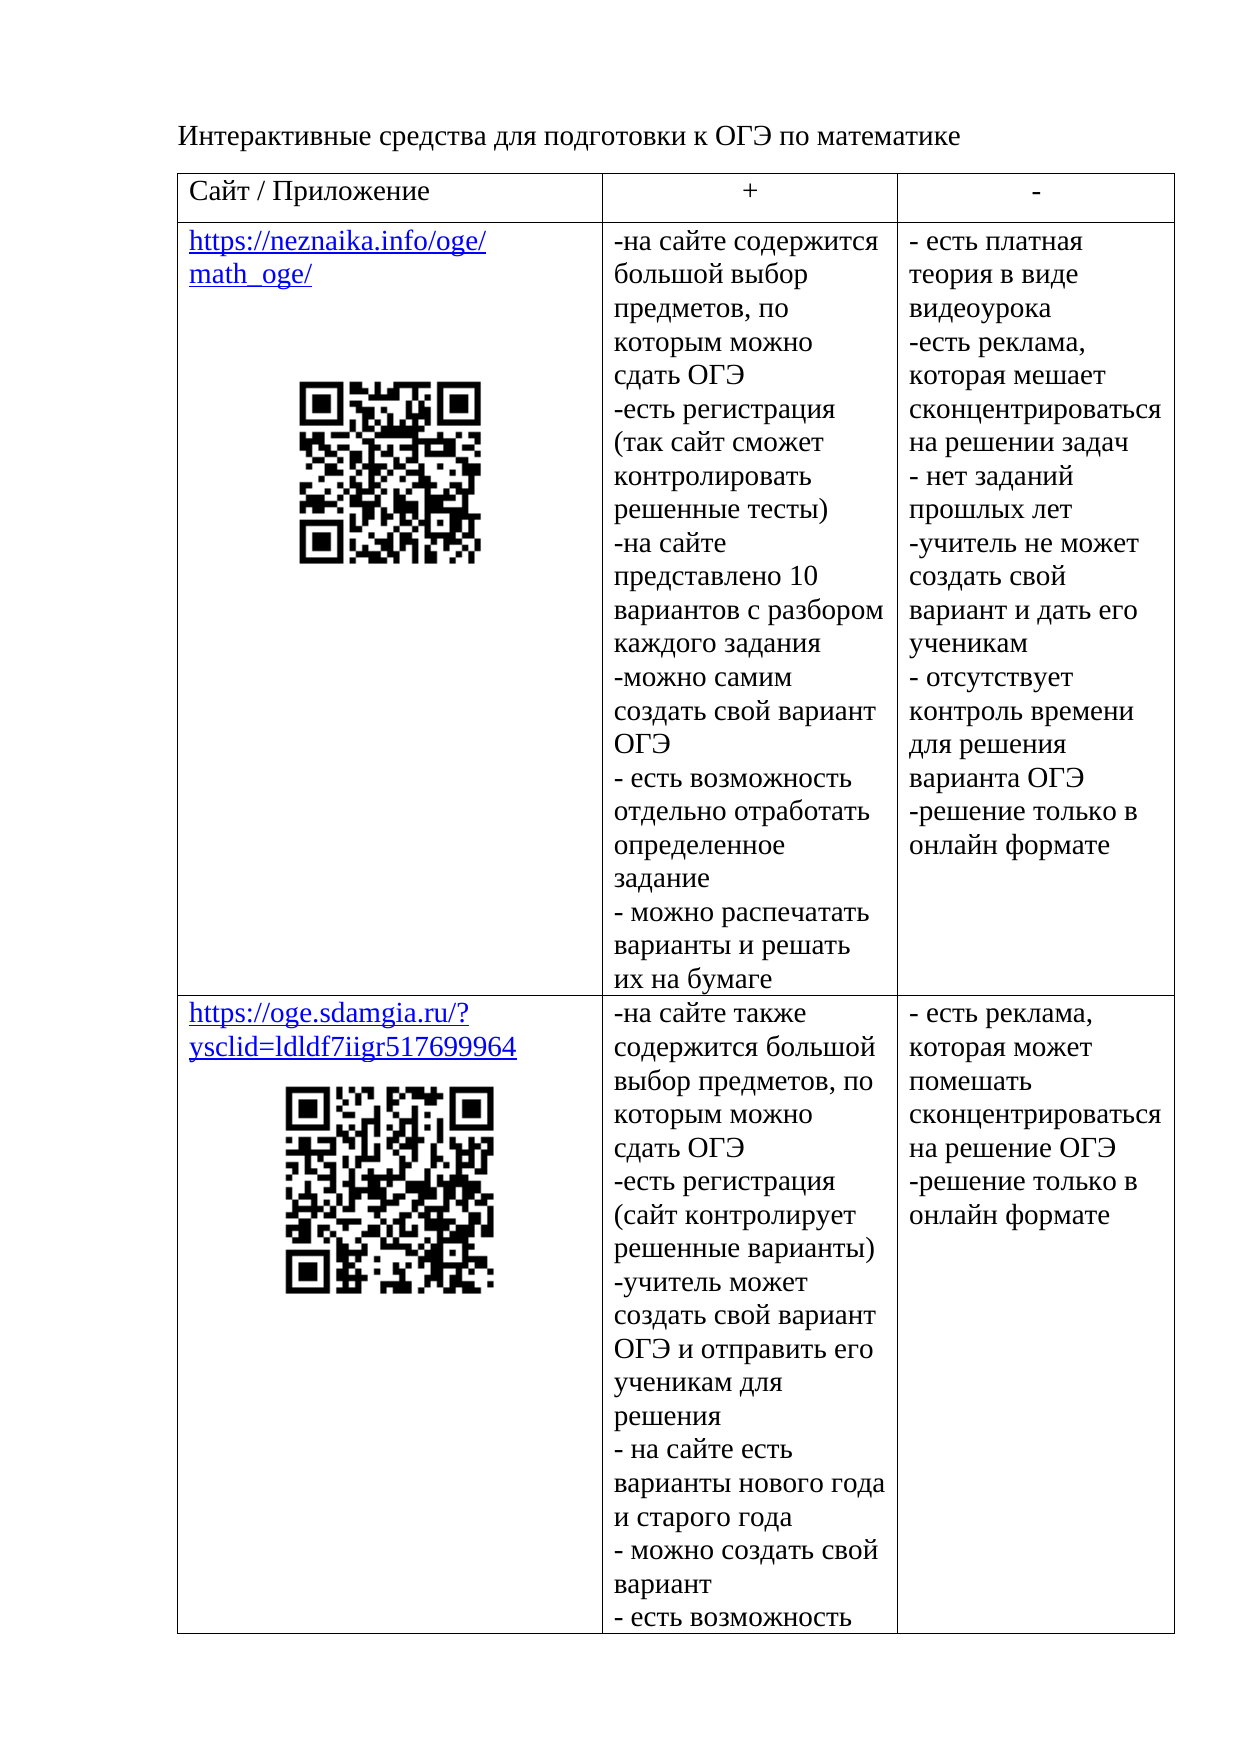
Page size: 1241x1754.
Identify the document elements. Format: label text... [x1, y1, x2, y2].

table_cell - есть платная теория в виде видеоурока -есть реклама, которая мешает сконцентрироваться на решении задач - нет заданий прошлых лет -учитель не может создать свой вариант и дать его ученикам - отсутствует контроль времени для решения варианта ОГЭ -решение только в онлайн формате [898, 223, 1174, 994]
table_header + [603, 174, 897, 222]
table_cell -на сайте содержится большой выбор предметов, по которым можно сдать ОГЭ -есть регистрация (так сайт сможет контролировать решенные тесты) -на сайте представлено 10 вариантов с разбором каждого задания -можно самим создать свой вариант ОГЭ - есть возможность отдельно отработать определенное задание - можно распечатать варианты и решать их на бумаге [603, 223, 897, 994]
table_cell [603, 996, 897, 1633]
table_header Сайт / Приложение [178, 174, 602, 222]
table_cell https://neznaika.info/oge/math_oge/ [178, 223, 602, 994]
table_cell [898, 996, 1174, 1633]
picture [275, 357, 506, 589]
table_header - [898, 174, 1174, 222]
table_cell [178, 996, 602, 1633]
text Интерактивные средства для подготовки к ОГЭ по математике [177, 118, 1152, 152]
picture [261, 1062, 519, 1319]
